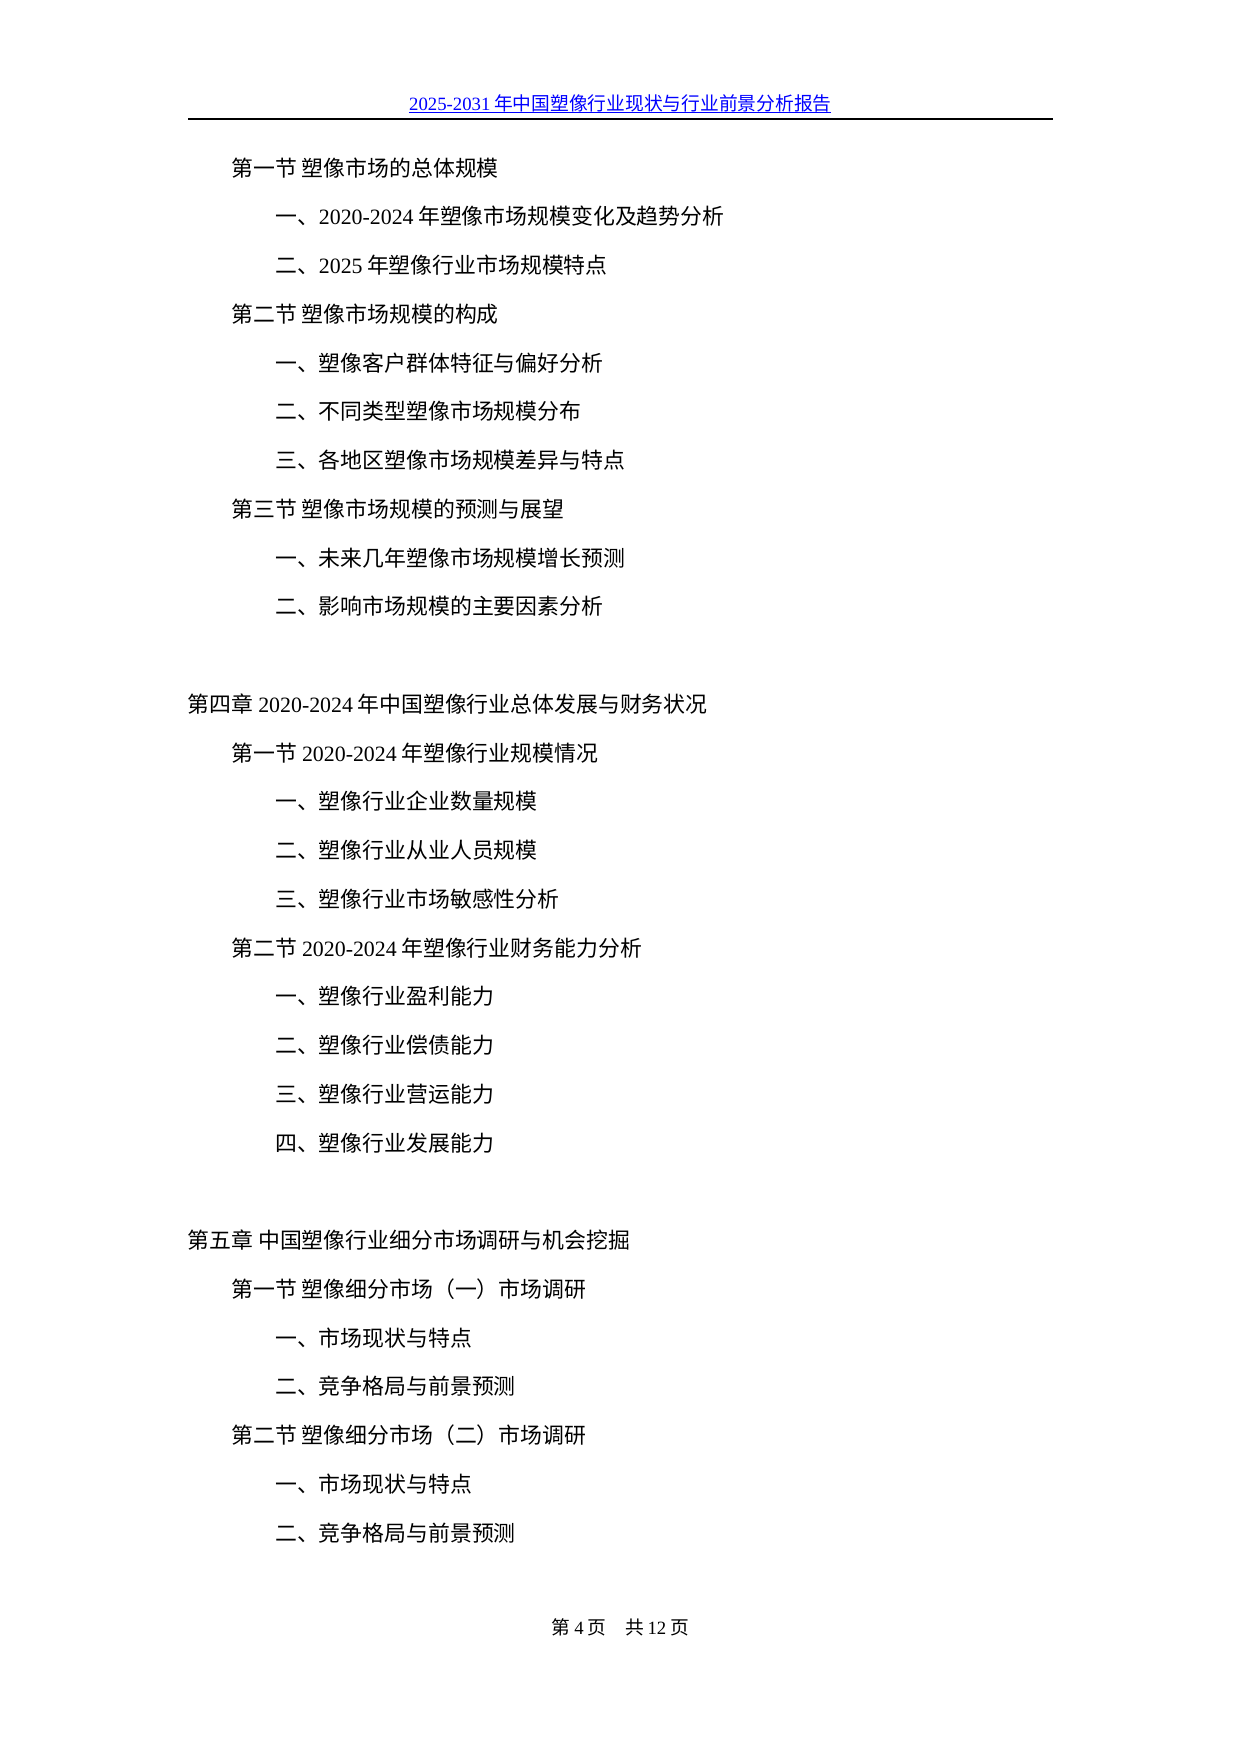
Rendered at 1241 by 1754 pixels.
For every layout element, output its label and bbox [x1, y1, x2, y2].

text [187, 150, 1053, 1548]
